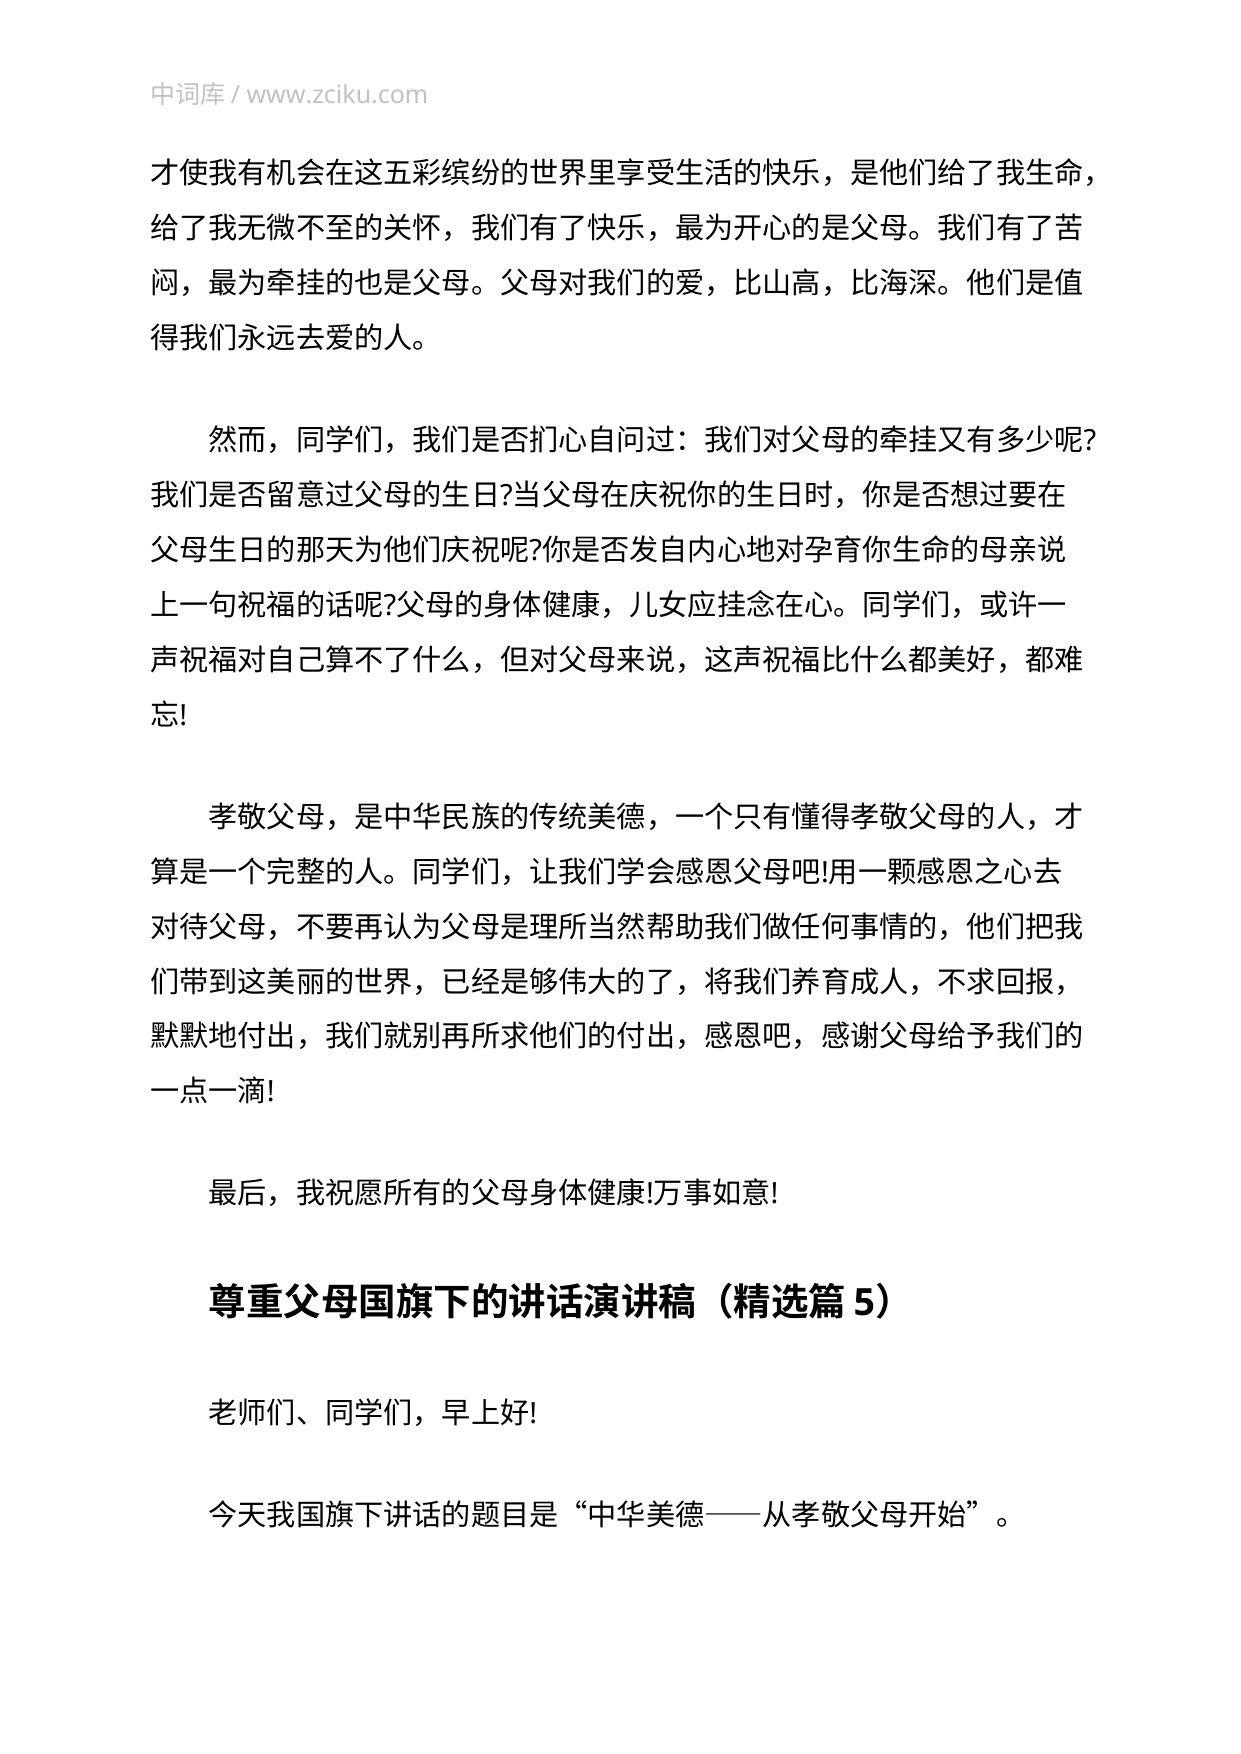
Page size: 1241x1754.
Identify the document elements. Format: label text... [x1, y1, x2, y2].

text 孝敬父母，是中华民族的传统美德，一个只有懂得孝敬父母的人，才算是一个完整的人。同学们，让我们学会感恩父母吧!用一颗感恩之心去对待父母，不要再认为父母是理所当然帮助我们做任何事情的，他们把我们带到这美丽的世界，已经是够伟大的了，将我们养育成人，不求回报，默默地付出，我们就别再所求他们的付出，感恩吧，感谢父母给予我们的一点一滴! [150, 793, 1090, 1110]
text 老师们、同学们，早上好! [150, 1389, 1090, 1432]
text 然而，同学们，我们是否扪心自问过：我们对父母的牵挂又有多少呢?我们是否留意过父母的生日?当父母在庆祝你的生日时，你是否想过要在父母生日的那天为他们庆祝呢?你是否发自内心地对孕育你生命的母亲说上一句祝福的话呢?父母的身体健康，儿女应挂念在心。同学们，或许一声祝福对自己算不了什么，但对父母来说，这声祝福比什么都美好，都难忘! [150, 416, 1090, 734]
text 尊重父母国旗下的讲话演讲稿（精选篇5） [150, 1272, 1090, 1326]
text 最后，我祝愿所有的父母身体健康!万事如意! [150, 1170, 1090, 1212]
text 今天我国旗下讲话的题目是“中华美德——从孝敬父母开始”。 [150, 1491, 1090, 1534]
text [150, 150, 1090, 357]
